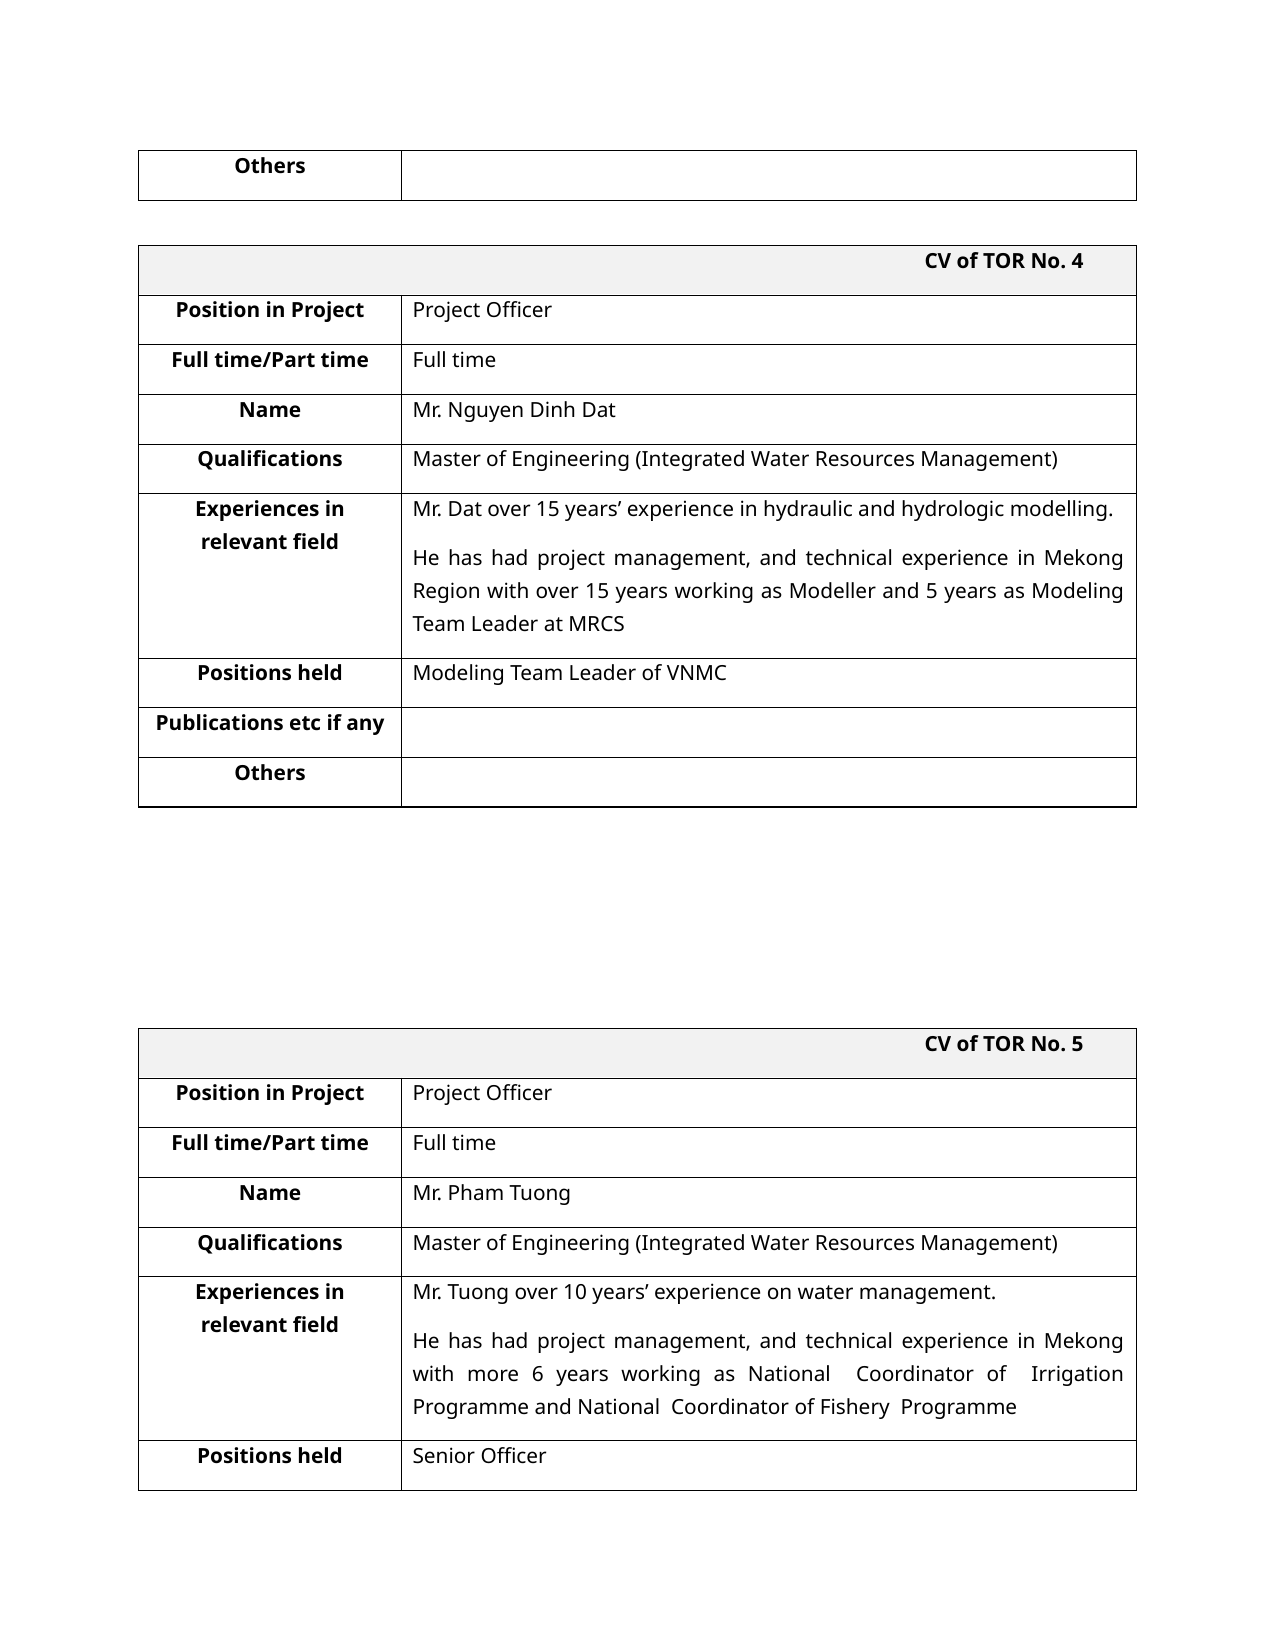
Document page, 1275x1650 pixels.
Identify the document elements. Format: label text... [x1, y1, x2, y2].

table_cell [402, 708, 1136, 757]
table_cell Full time/Part time [139, 345, 401, 394]
table_cell Name [139, 395, 401, 443]
table_header CV of TOR No. 5 [139, 1029, 1136, 1077]
table_cell Position in Project [139, 296, 401, 344]
table_cell Publications etc if any [139, 708, 401, 757]
table_cell Positions held [139, 659, 401, 707]
table_cell Others [139, 758, 401, 806]
table_cell Mr. Pham Tuong [402, 1178, 1136, 1227]
table_header CV of TOR No. 4 [139, 246, 1136, 294]
table_cell Mr. Tuong over 10 years’ experience on water management. He has had project management, and technical experience in Mekong with more 6 years working as National Coordinator of Irrigation Programme and National Coordinator of Fishery Programme [402, 1277, 1136, 1440]
table_cell [402, 758, 1136, 806]
table_cell Experiences in relevant field [139, 1277, 401, 1440]
table_cell Position in Project [139, 1079, 401, 1127]
table_cell Qualifications [139, 445, 401, 493]
table_cell Experiences in relevant field [139, 494, 401, 657]
table_cell Modeling Team Leader of VNMC [402, 659, 1136, 707]
table_cell Full time/Part time [139, 1128, 401, 1177]
table_cell Full time [402, 345, 1136, 394]
table_cell Senior Officer [402, 1441, 1136, 1490]
table_cell Name [139, 1178, 401, 1227]
table_cell Project Officer [402, 296, 1136, 344]
table_cell Mr. Dat over 15 years’ experience in hydraulic and hydrologic modelling. He has had project management, and technical experience in Mekong Region with over 15 years working as Modeller and 5 years as Modeling Team Leader at MRCS [402, 494, 1136, 657]
table_cell Qualifications [139, 1228, 401, 1276]
table_cell Master of Engineering (Integrated Water Resources Management) [402, 445, 1136, 493]
table_cell Project Officer [402, 1079, 1136, 1127]
table_cell Positions held [139, 1441, 401, 1490]
table_cell [402, 151, 1136, 200]
table_cell Master of Engineering (Integrated Water Resources Management) [402, 1228, 1136, 1276]
table_cell Full time [402, 1128, 1136, 1177]
table_cell Others [139, 151, 401, 200]
table_cell Mr. Nguyen Dinh Dat [402, 395, 1136, 443]
